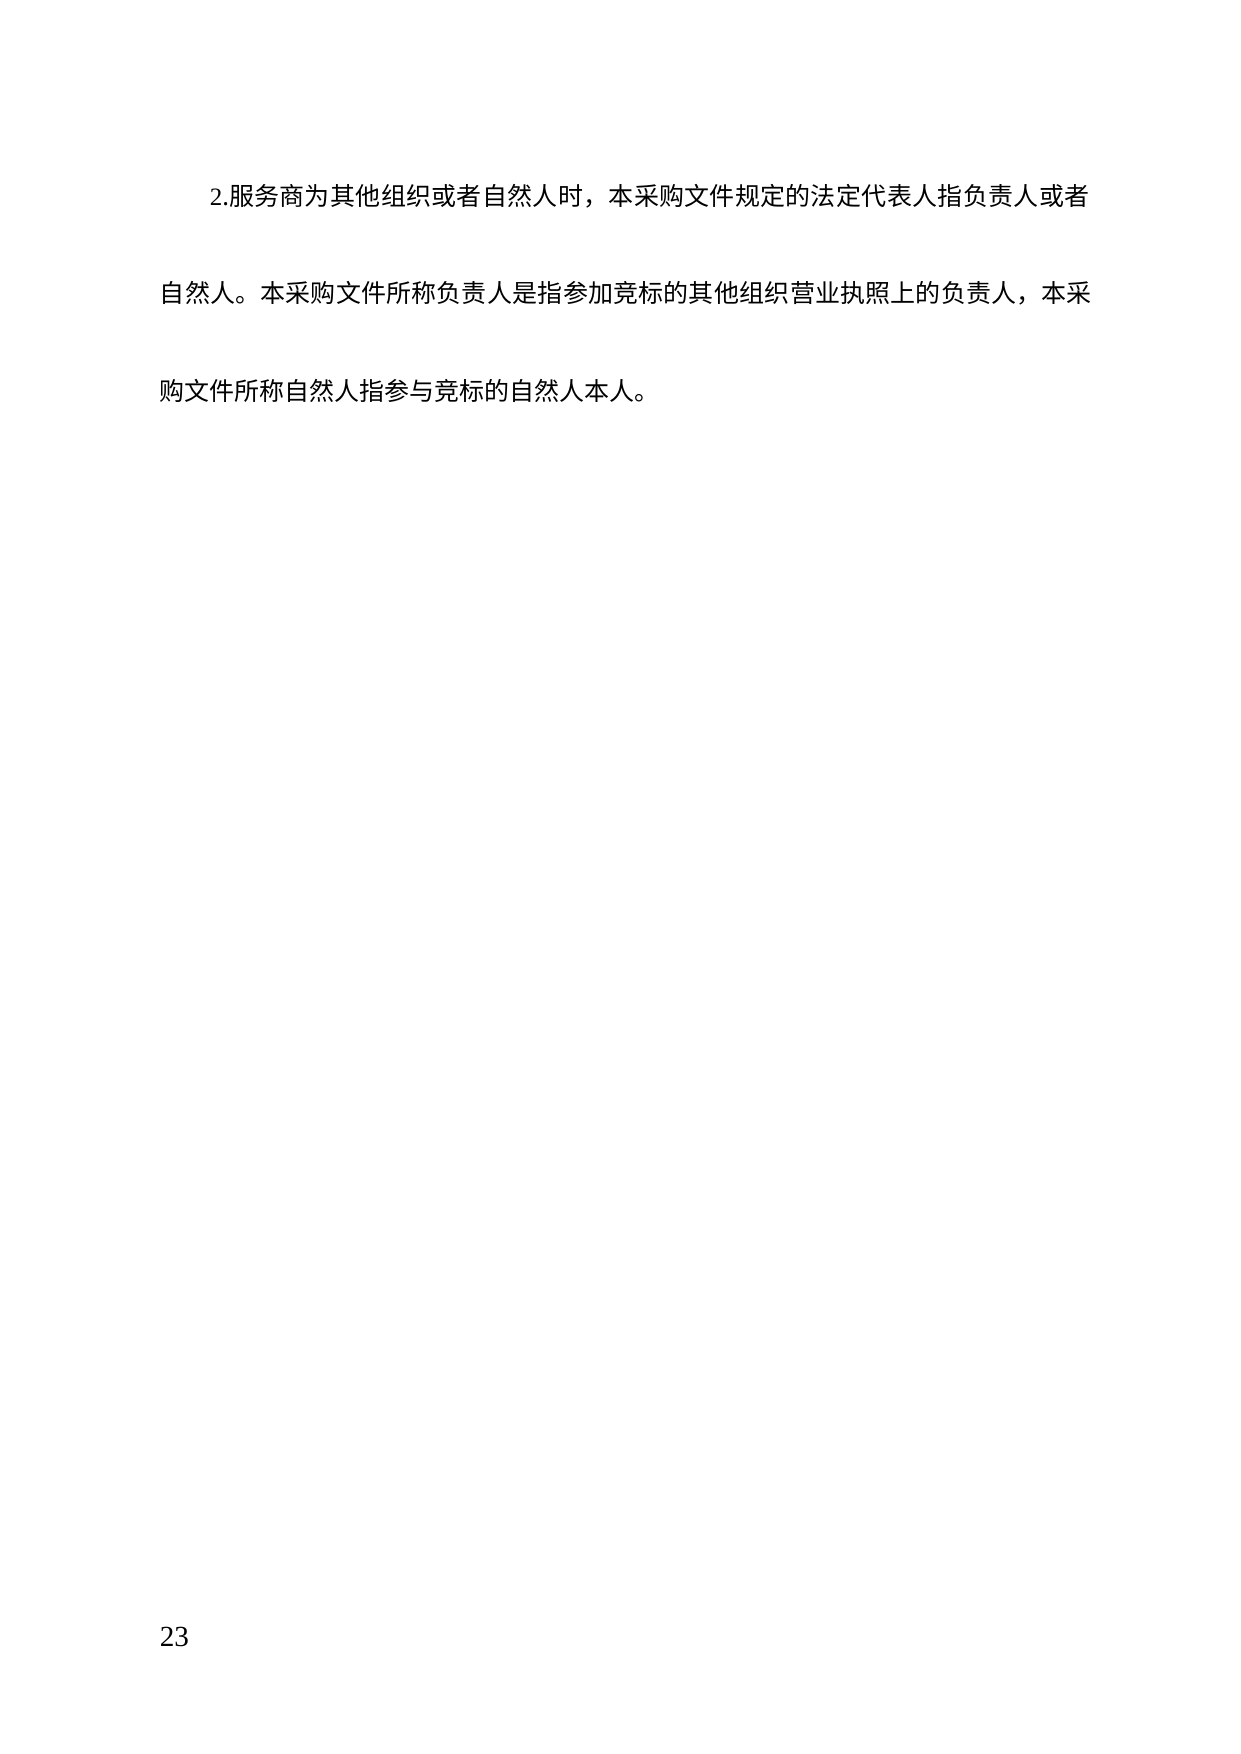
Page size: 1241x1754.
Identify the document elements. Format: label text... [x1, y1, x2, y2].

text 2.服务商为其他组织或者自然人时，本采购文件规定的法定代表人指负责人或者自然人。本采购文件所称负责人是指参加竞标的其他组织营业执照上的负责人，本采购文件所称自然人指参与竞标的自然人本人。 [159, 162, 1093, 422]
